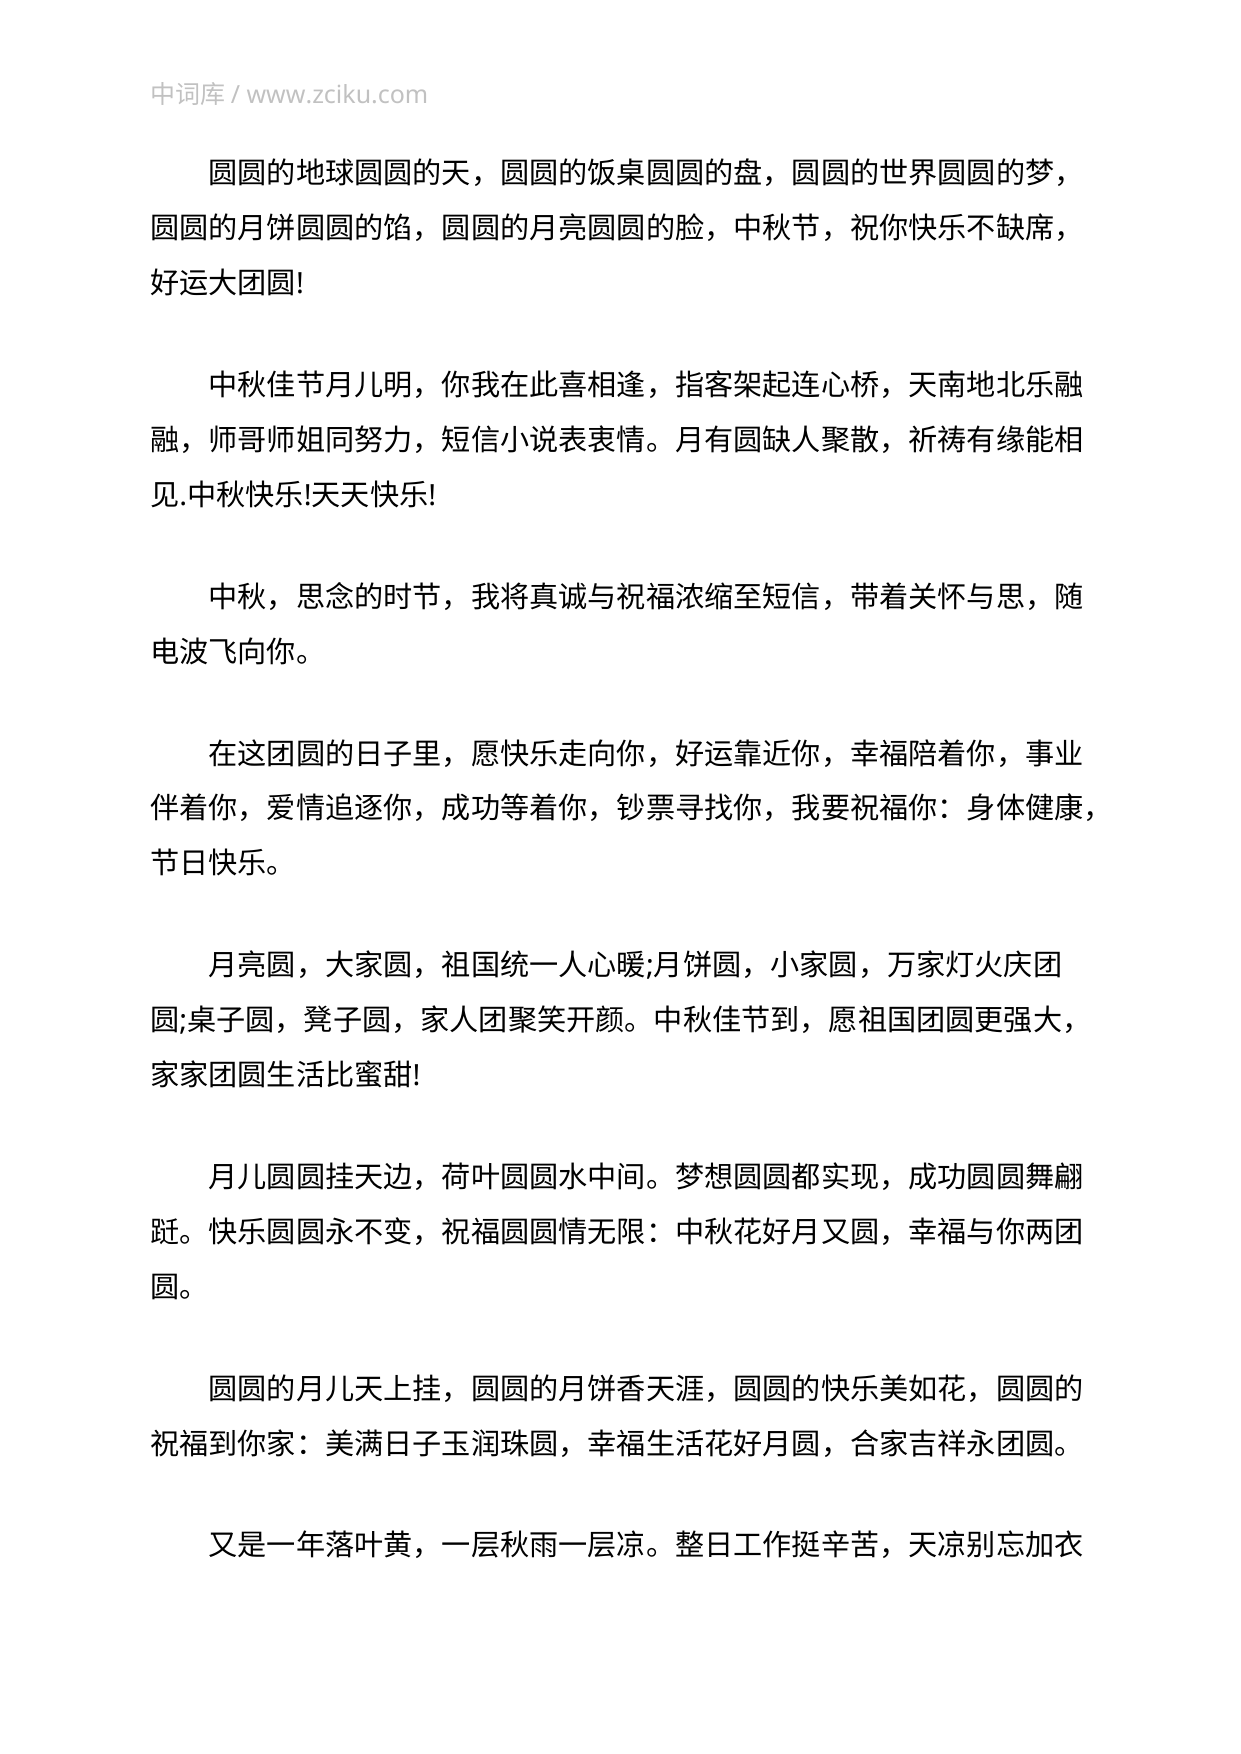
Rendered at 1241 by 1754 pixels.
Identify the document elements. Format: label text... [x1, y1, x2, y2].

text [150, 1522, 1090, 1564]
text 中秋，思念的时节，我将真诚与祝福浓缩至短信，带着关怀与思，随电波飞向你。 [150, 573, 1090, 671]
text 在这团圆的日子里，愿快乐走向你，好运靠近你，幸福陪着你，事业伴着你，爱情追逐你，成功等着你，钞票寻找你，我要祝福你：身体健康，节日快乐。 [150, 730, 1090, 882]
text 中秋佳节月儿明，你我在此喜相逢，指客架起连心桥，天南地北乐融融，师哥师姐同努力，短信小说表衷情。月有圆缺人聚散，祈祷有缘能相见.中秋快乐!天天快乐! [150, 362, 1090, 514]
text 圆圆的地球圆圆的天，圆圆的饭桌圆圆的盘，圆圆的世界圆圆的梦，圆圆的月饼圆圆的馅，圆圆的月亮圆圆的脸，中秋节，祝你快乐不缺席，好运大团圆! [150, 150, 1090, 302]
text 月亮圆，大家圆，祖国统一人心暖;月饼圆，小家圆，万家灯火庆团圆;桌子圆，凳子圆，家人团聚笑开颜。中秋佳节到，愿祖国团圆更强大，家家团圆生活比蜜甜! [150, 942, 1090, 1094]
text 圆圆的月儿天上挂，圆圆的月饼香天涯，圆圆的快乐美如花，圆圆的祝福到你家：美满日子玉润珠圆，幸福生活花好月圆，合家吉祥永团圆。 [150, 1365, 1090, 1462]
text 月儿圆圆挂天边，荷叶圆圆水中间。梦想圆圆都实现，成功圆圆舞翩跹。快乐圆圆永不变，祝福圆圆情无限：中秋花好月又圆，幸福与你两团圆。 [150, 1154, 1090, 1306]
